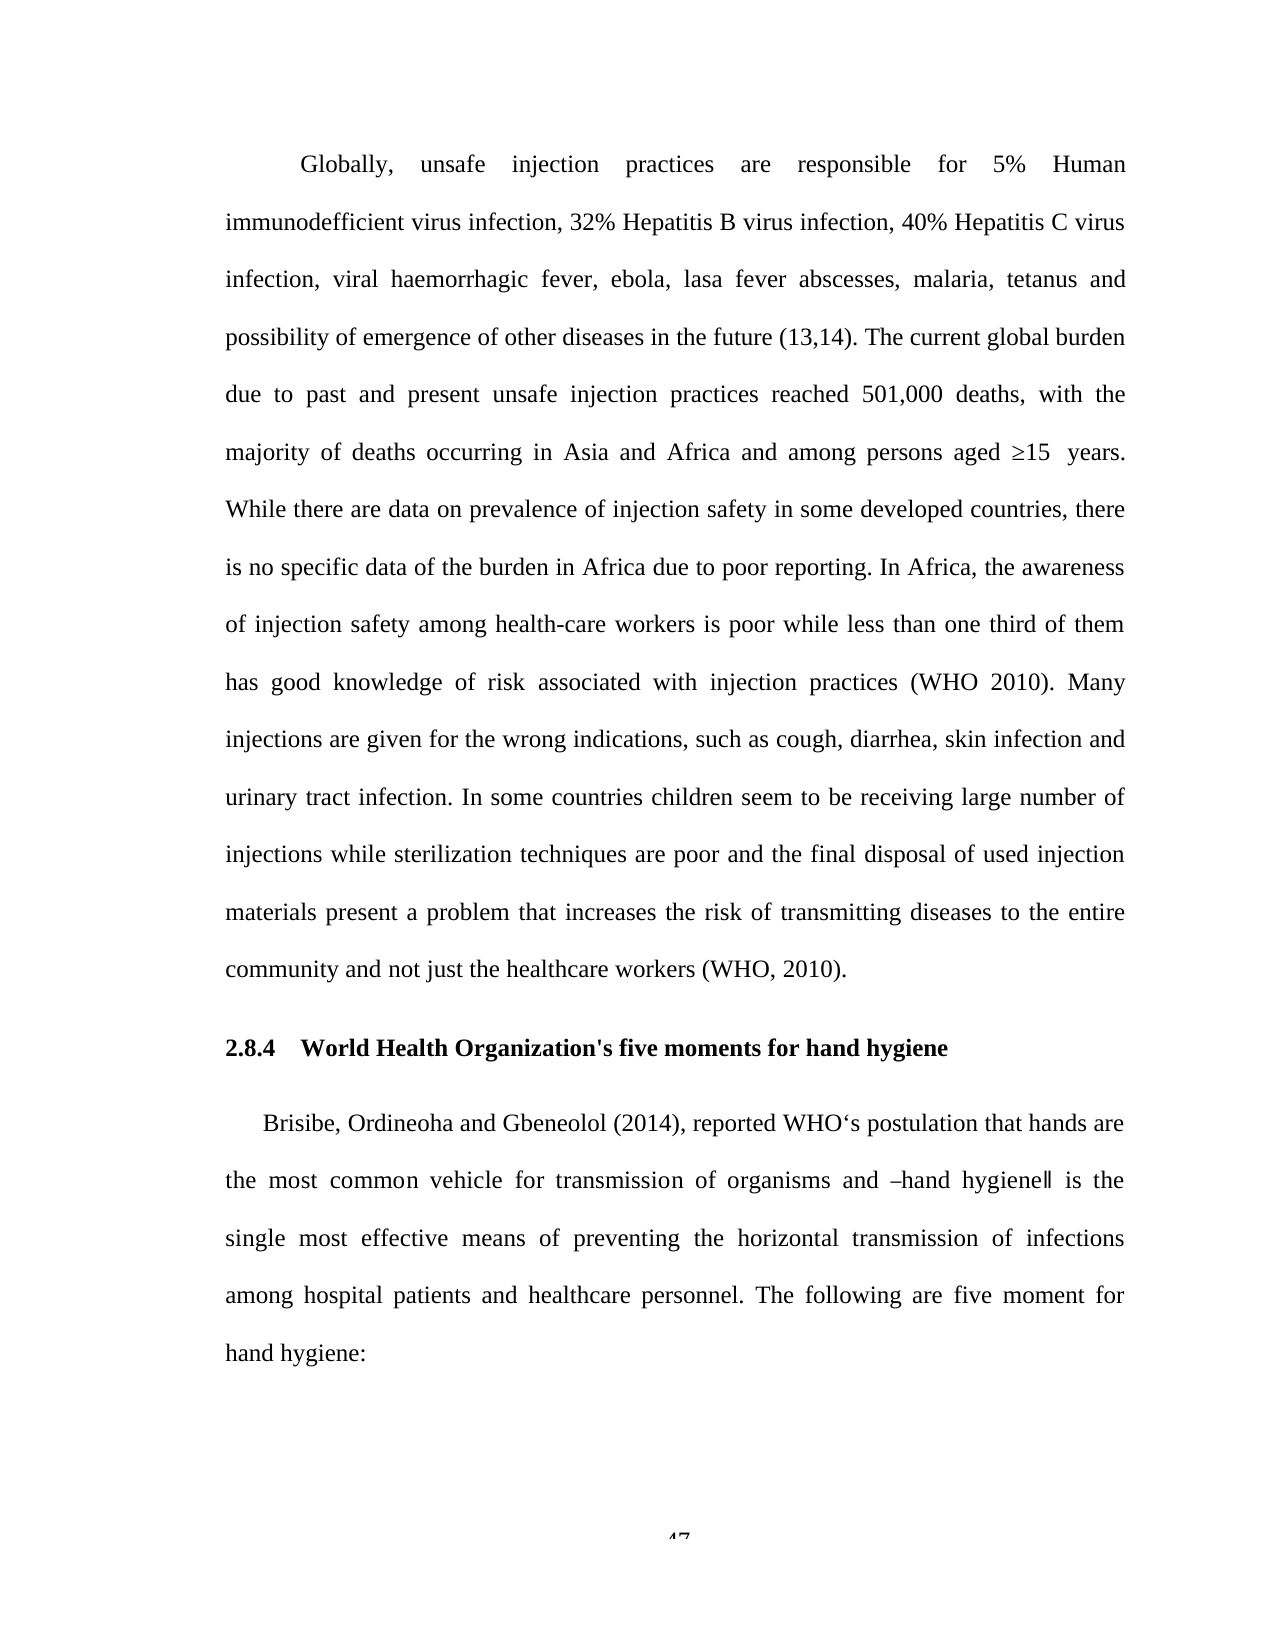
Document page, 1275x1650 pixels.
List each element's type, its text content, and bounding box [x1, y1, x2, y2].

text Brisibe, Ordineoha and Gbeneolol (2014), reported WHO‘s postulation that hands are the most common vehicle for transmission of organisms and ―hand hygiene‖ is the single most effective means of preventing the horizontal transmission of infections among hospital patients and healthcare personnel. The following are five moment for hand hygiene: [225, 1108, 1125, 1366]
subtitle World Health Organization's five moments for hand hygiene [225, 1033, 1204, 1062]
text Globally, unsafe injection practices are responsible for 5% Human immunodefficient virus infection, 32% Hepatitis B virus infection, 40% Hepatitis C virus infection, viral haemorrhagic fever, ebola, lasa fever abscesses, malaria, tetanus and possibility of emergence of other diseases in the future (13,14). The current global burden due to past and present unsafe injection practices reached 501,000 deaths, with the majority of deaths occurring in Asia and Africa and among persons aged ≥15 years. While there are data on prevalence of injection safety in some developed countries, there is no specific data of the burden in Africa due to poor reporting. In Africa, the awareness of injection safety among health-care workers is poor while less than one third of them has good knowledge of risk associated with injection practices (WHO 2010). Many injections are given for the wrong indications, such as cough, diarrhea, skin infection and urinary tract infection. In some countries children seem to be receiving large number of injections while sterilization techniques are poor and the final disposal of used injection materials present a problem that increases the risk of transmitting diseases to the entire community and not just the healthcare workers (WHO, 2010). [225, 149, 1126, 983]
